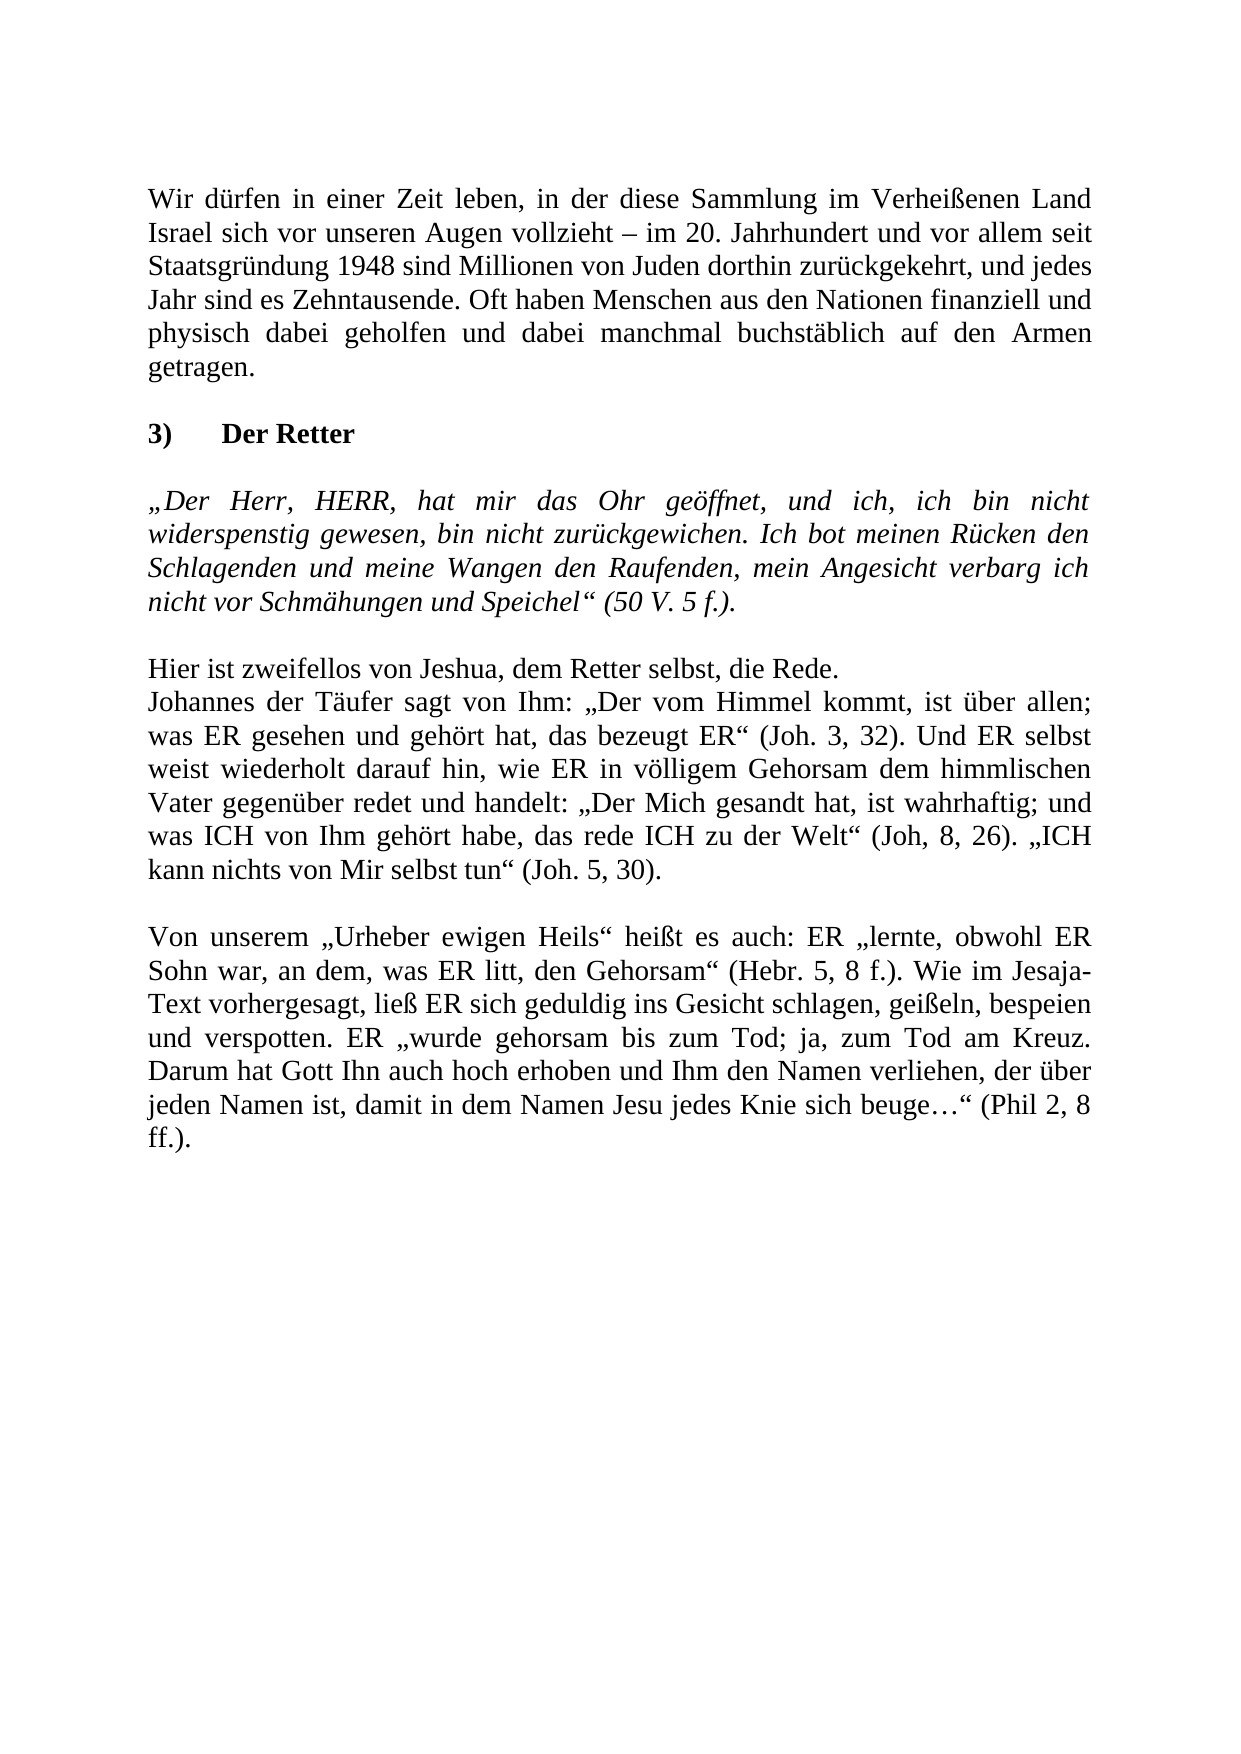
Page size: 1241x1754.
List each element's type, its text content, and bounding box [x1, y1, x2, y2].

text Von unserem „Urheber ewigen Heils“ heißt es auch: ER „lernte, obwohl ER Sohn war, an dem, was ER litt, den Gehorsam“ (Hebr. 5, 8 f.). Wie im Jesaja-Text vorhergesagt, ließ ER sich geduldig ins Gesicht schlagen, geißeln, bespeien und verspotten. ER „wurde gehorsam bis zum Tod; ja, zum Tod am Kreuz. Darum hat Gott Ihn auch hoch erhoben und Ihm den Namen verliehen, der über jeden Namen ist, damit in dem Namen Jesu jedes Knie sich beuge…“ (Phil 2, 8 ff.). [148, 919, 1093, 1154]
text „Der Herr, HERR, hat mir das Ohr geöffnet, und ich, ich bin nicht widerspenstig gewesen, bin nicht zurückgewichen. Ich bot meinen Rücken den Schlagenden und meine Wangen den Raufenden, mein Angesicht verbarg ich nicht vor Schmähungen und Speichel“ (50 V. 5 f.). [148, 483, 1093, 617]
text Hier ist zweifellos von Jeshua, dem Retter selbst, die Rede. [148, 651, 1093, 684]
text 3) Der Retter [148, 416, 1093, 449]
text Johannes der Täufer sagt von Ihm: „Der vom Himmel kommt, ist über allen; was ER gesehen und gehört hat, das bezeugt ER“ (Joh. 3, 32). Und ER selbst weist wiederholt darauf hin, wie ER in völligem Gehorsam dem himmlischen Vater gegenüber redet und handelt: „Der Mich gesandt hat, ist wahrhaftig; und was ICH von Ihm gehört habe, das rede ICH zu der Welt“ (Joh, 8, 26). „ICH kann nichts von Mir selbst tun“ (Joh. 5, 30). [148, 684, 1093, 886]
text Wir dürfen in einer Zeit leben, in der diese Sammlung im Verheißenen Land Israel sich vor unseren Augen vollzieht – im 20. Jahrhundert und vor allem seit Staatsgründung 1948 sind Millionen von Juden dorthin zurückgekehrt, und jedes Jahr sind es Zehntausende. Oft haben Menschen aus den Nationen finanziell und physisch dabei geholfen und dabei manchmal buchstäblich auf den Armen getragen. [148, 181, 1093, 382]
